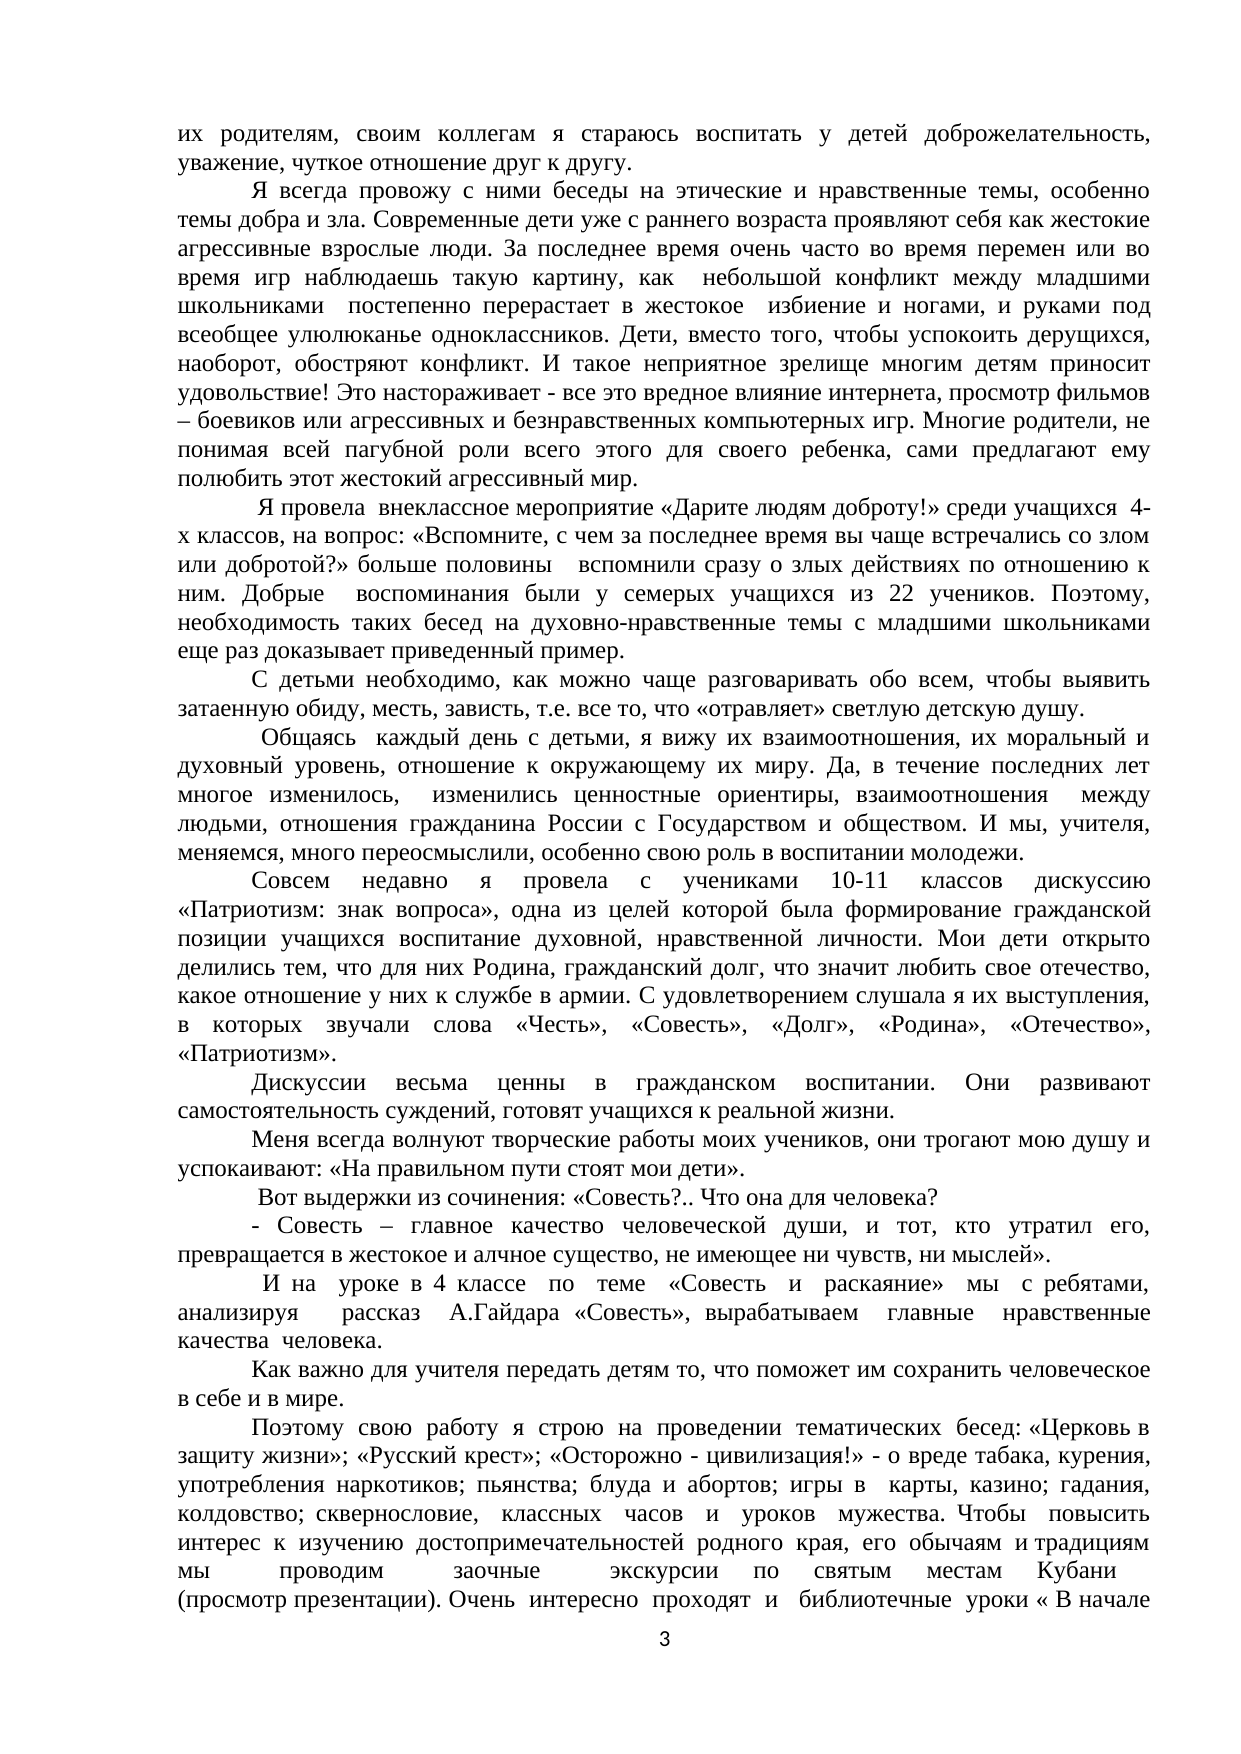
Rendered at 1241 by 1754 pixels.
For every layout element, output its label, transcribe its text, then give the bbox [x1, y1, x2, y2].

text Я всегда провожу с ними беседы на этические и нравственные темы, особенно темы добра и зла. Современные дети уже с раннего возраста проявляют себя как жестокие агрессивные взрослые люди. За последнее время очень часто во время перемен или во время игр наблюдаешь такую картину, как небольшой конфликт между младшими школьниками постепенно перерастает в жестокое избиение и ногами, и руками под всеобщее улюлюканье одноклассников. Дети, вместо того, чтобы успокоить дерущихся, наоборот, обостряют конфликт. И такое неприятное зрелище многим детям приносит удовольствие! Это настораживает - все это вредное влияние интернета, просмотр фильмов – боевиков или агрессивных и безнравственных компьютерных игр. Многие родители, не понимая всей пагубной роли всего этого для своего ребенка, сами предлагают ему полюбить этот жестокий агрессивный мир. [177, 176, 1152, 492]
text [177, 1412, 1152, 1613]
text Я провела внеклассное мероприятие «Дарите людям доброту!» среди учащихся 4-х классов, на вопрос: «Вспомните, с чем за последнее время вы чаще встречались со злом или добротой?» больше половины вспомнили сразу о злых действиях по отношению к ним. Добрые воспоминания были у семерых учащихся из 22 учеников. Поэтому, необходимость таких бесед на духовно-нравственные темы с младшими школьниками еще раз доказывает приведенный пример. [177, 492, 1152, 664]
text Общаясь каждый день с детьми, я вижу их взаимоотношения, их моральный и духовный уровень, отношение к окружающему их миру. Да, в течение последних лет многое изменилось, изменились ценностные ориентиры, взаимоотношения между людьми, отношения гражданина России с Государством и обществом. И мы, учителя, меняемся, много переосмыслили, особенно свою роль в воспитании молодежи. [177, 722, 1152, 866]
text Как важно для учителя передать детям то, что поможет им сохранить человеческое в себе и в мире. [177, 1354, 1152, 1412]
text Вот выдержки из сочинения: «Совесть?.. Что она для человека? [177, 1182, 1152, 1211]
text И на уроке в 4 классе по теме «Совесть и раскаяние» мы с ребятами, анализируя рассказ А.Гайдара «Совесть», вырабатываем главные нравственные качества человека. [177, 1268, 1152, 1354]
text Меня всегда волнуют творческие работы моих учеников, они трогают мою душу и успокаивают: «На правильном пути стоят мои дети». [177, 1124, 1152, 1182]
text Дискуссии весьма ценны в гражданском воспитании. Они развивают самостоятельность суждений, готовят учащихся к реальной жизни. [177, 1067, 1152, 1124]
text Совсем недавно я провела с учениками 10-11 классов дискуссию «Патриотизм: знак вопроса», одна из целей которой была формирование гражданской позиции учащихся воспитание духовной, нравственной личности. Мои дети открыто делились тем, что для них Родина, гражданский долг, что значит любить свое отечество, какое отношение у них к службе в армии. С удовлетворением слушала я их выступления, в которых звучали слова «Честь», «Совесть», «Долг», «Родина», «Отечество», «Патриотизм». [177, 866, 1152, 1067]
text С детьми необходимо, как можно чаще разговаривать обо всем, чтобы выявить затаенную обиду, месть, зависть, т.е. все то, что «отравляет» светлую детскую душу. [177, 664, 1152, 722]
text - Совесть – главное качество человеческой души, и тот, кто утратил его, превращается в жестокое и алчное существо, не имеющее ни чувств, ни мыслей». [177, 1211, 1152, 1268]
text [177, 118, 1152, 176]
